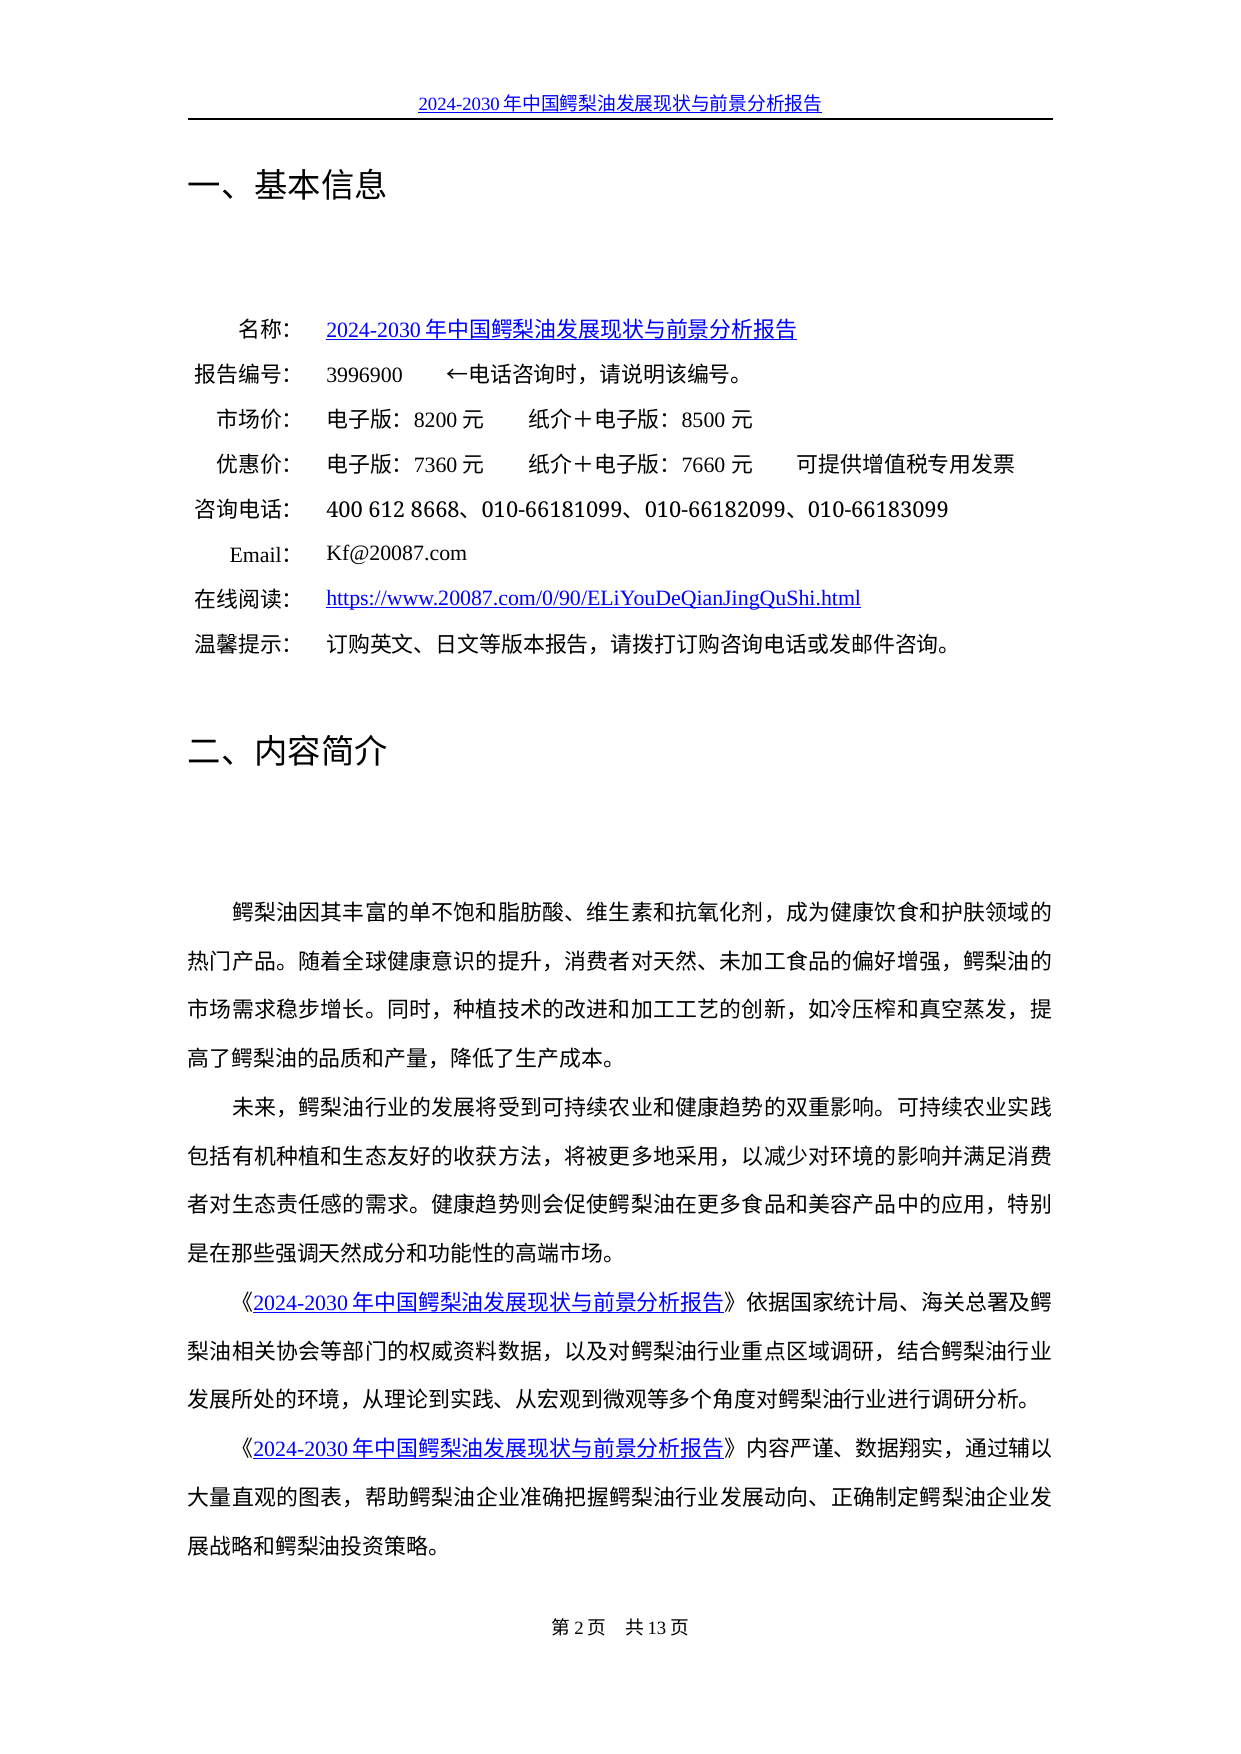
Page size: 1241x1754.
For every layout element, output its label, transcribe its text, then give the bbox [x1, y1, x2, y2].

table_cell 温馨提示： [167, 627, 315, 672]
title 一、基本信息 [187, 150, 1053, 215]
table_cell 3996900 ←电话咨询时，请说明该编号。 [315, 357, 1073, 402]
table_cell 咨询电话： [167, 492, 315, 537]
table_cell 400 612 8668、010-66181099、010-66182099、010-66183099 [315, 492, 1073, 537]
table_cell 在线阅读： [167, 582, 315, 627]
table_cell 订购英文、日文等版本报告，请拨打订购咨询电话或发邮件咨询。 [315, 627, 1073, 672]
table_cell [315, 582, 1073, 627]
table_cell 电子版：8200 元 纸介＋电子版：8500 元 [315, 402, 1073, 447]
table_cell 报告编号： [167, 357, 315, 402]
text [187, 894, 1053, 1561]
table_cell 电子版：7360 元 纸介＋电子版：7660 元 可提供增值税专用发票 [315, 447, 1073, 492]
table_cell Email： [167, 537, 315, 582]
table_cell 优惠价： [167, 447, 315, 492]
table_cell Kf@20087.com [315, 537, 1073, 582]
table_header 2024-2030年中国鳄梨油发展现状与前景分析报告 [315, 312, 1073, 357]
table_header 名称： [167, 312, 315, 357]
table_cell 市场价： [167, 402, 315, 447]
title 二、内容简介 [187, 717, 1053, 782]
